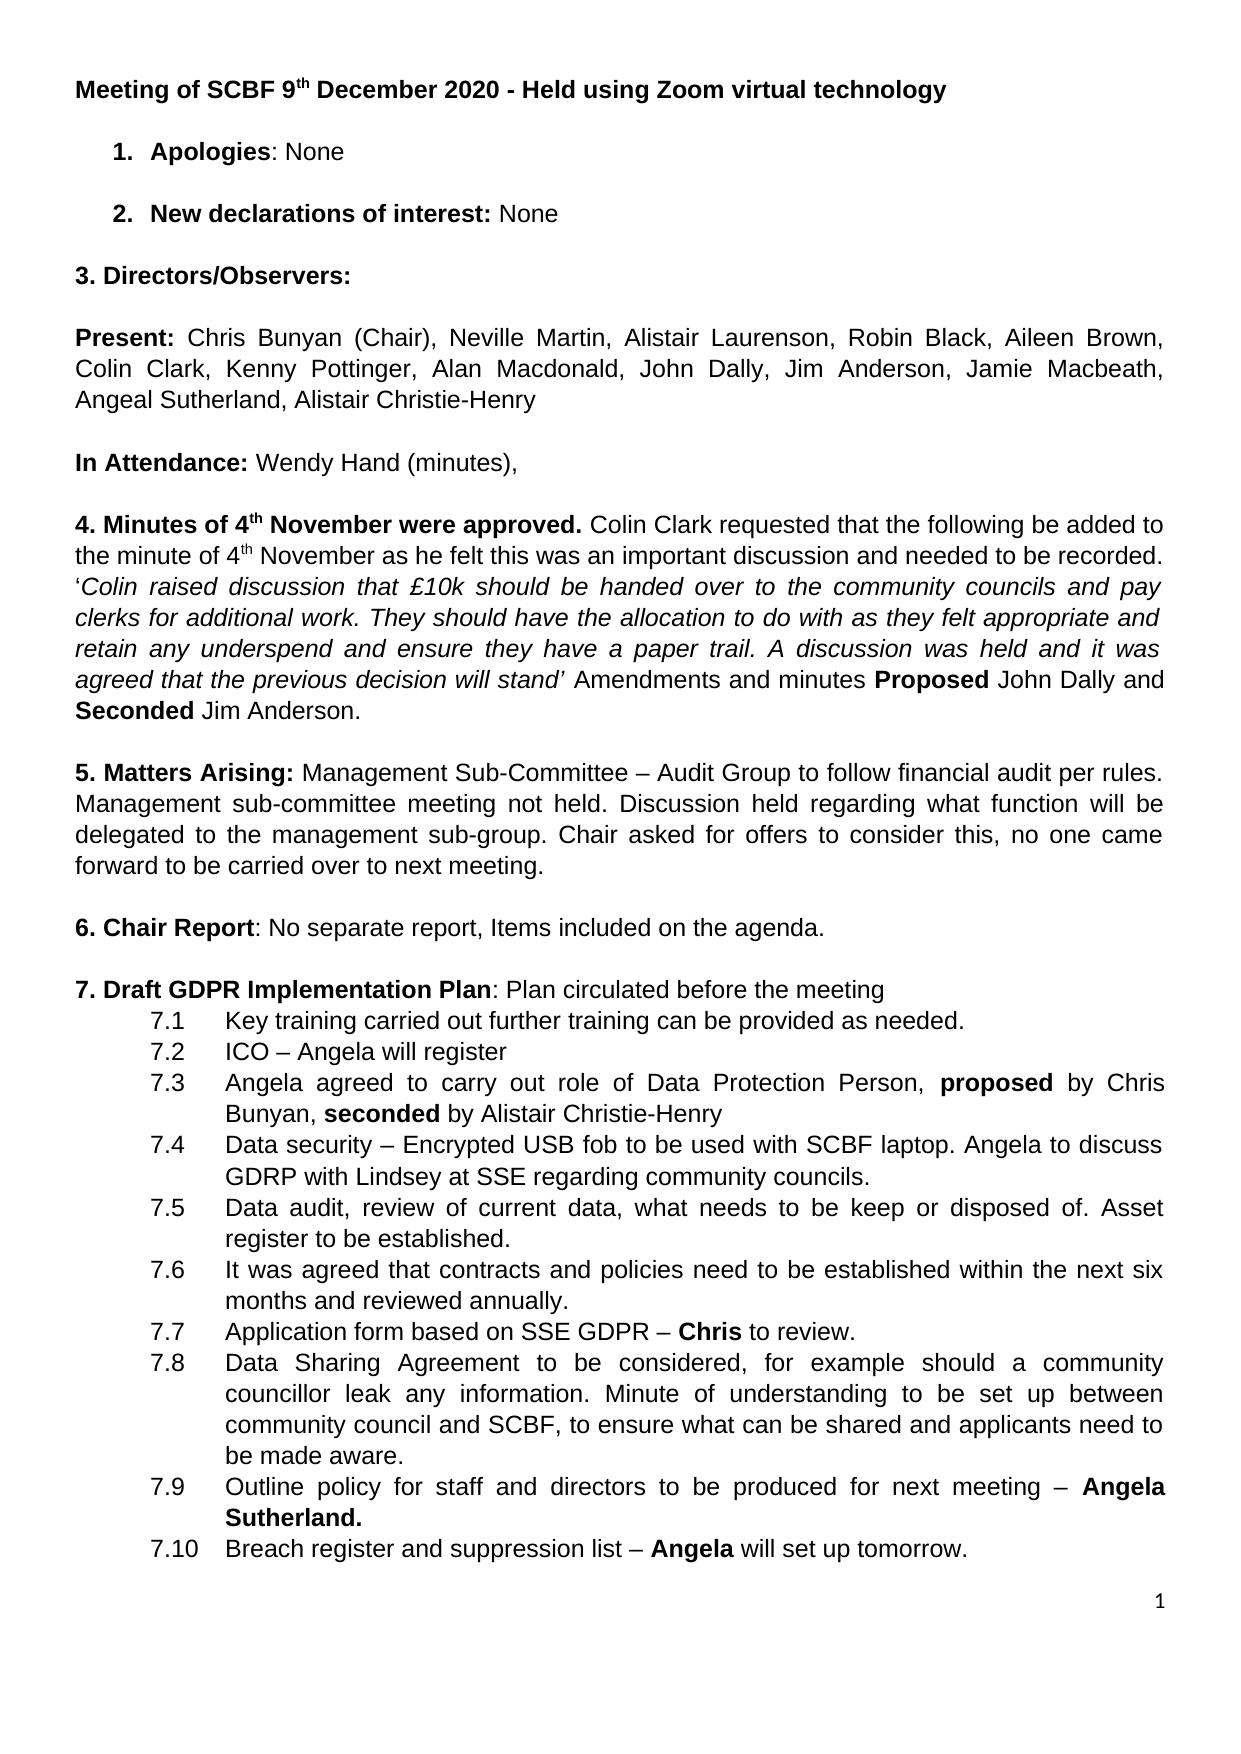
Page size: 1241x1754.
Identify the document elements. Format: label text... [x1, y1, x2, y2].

text 7.5 Data audit, review of current data, what needs to be keep or disposed of. Asset register to be established. [150, 1192, 1165, 1252]
text 7. Draft GDPR Implementation Plan: Plan circulated before the meeting [75, 975, 1165, 1004]
text 5. Matters Arising: Management Sub-Committee – Audit Group to follow financial audit per rules. Management sub-committee meeting not held. Discussion held regarding what function will be delegated to the management sub-group. Chair asked for offers to consider this, no one came forward to be carried over to next meeting. [75, 758, 1165, 880]
list New declarations of interest: None [112, 199, 1165, 228]
text Present: Chris Bunyan (Chair), Neville Martin, Alistair Laurenson, Robin Black, Aileen Brown, Colin Clark, Kenny Pottinger, Alan Macdonald, John Dally, Jim Anderson, Jamie Macbeath, Angeal Sutherland, Alistair Christie-Henry [75, 323, 1165, 414]
text 7.4 Data security – Encrypted USB fob to be used with SCBF laptop. Angela to discuss GDRP with Lindsey at SSE regarding community councils. [150, 1130, 1165, 1190]
text 7.1 Key training carried out further training can be provided as needed. [75, 1006, 1165, 1035]
text 7.6 It was agreed that contracts and policies need to be established within the next six months and reviewed annually. [150, 1254, 1165, 1314]
text 7.8 Data Sharing Agreement to be considered, for example should a community councillor leak any information. Minute of understanding to be set up between community council and SCBF, to ensure what can be shared and applicants need to be made aware. [150, 1348, 1165, 1469]
text 7.9 Outline policy for staff and directors to be produced for next meeting – Angela Sutherland. [150, 1472, 1165, 1532]
text 6. Chair Report: No separate report, Items included on the agenda. [75, 913, 1165, 942]
text In Attendance: Wendy Hand (minutes), [75, 447, 1165, 476]
list Apologies: None [112, 137, 1165, 166]
text Meeting of SCBF 9th December 2020 - Held using Zoom virtual technology [75, 75, 1165, 104]
text 7.2 ICO – Angela will register [75, 1037, 1165, 1066]
text 7.10 Breach register and suppression list – Angela will set up tomorrow. [150, 1534, 1165, 1563]
text 3. Directors/Observers: [75, 261, 1165, 290]
text 4. Minutes of 4th November were approved. Colin Clark requested that the following be added to the minute of 4th November as he felt this was an important discussion and needed to be recorded. ‘Colin raised discussion that £10k should be handed over to the community councils and pay clerks for additional work. They should have the allocation to do with as they felt appropriate and retain any underspend and ensure they have a paper trail. A discussion was held and it was agreed that the previous decision will stand’ Amendments and minutes Proposed John Dally and Seconded Jim Anderson. [75, 509, 1165, 724]
text 7.3 Angela agreed to carry out role of Data Protection Person, proposed by Chris Bunyan, seconded by Alistair Christie-Henry [150, 1068, 1165, 1128]
text 7.7 Application form based on SSE GDPR – Chris to review. [150, 1317, 1165, 1345]
